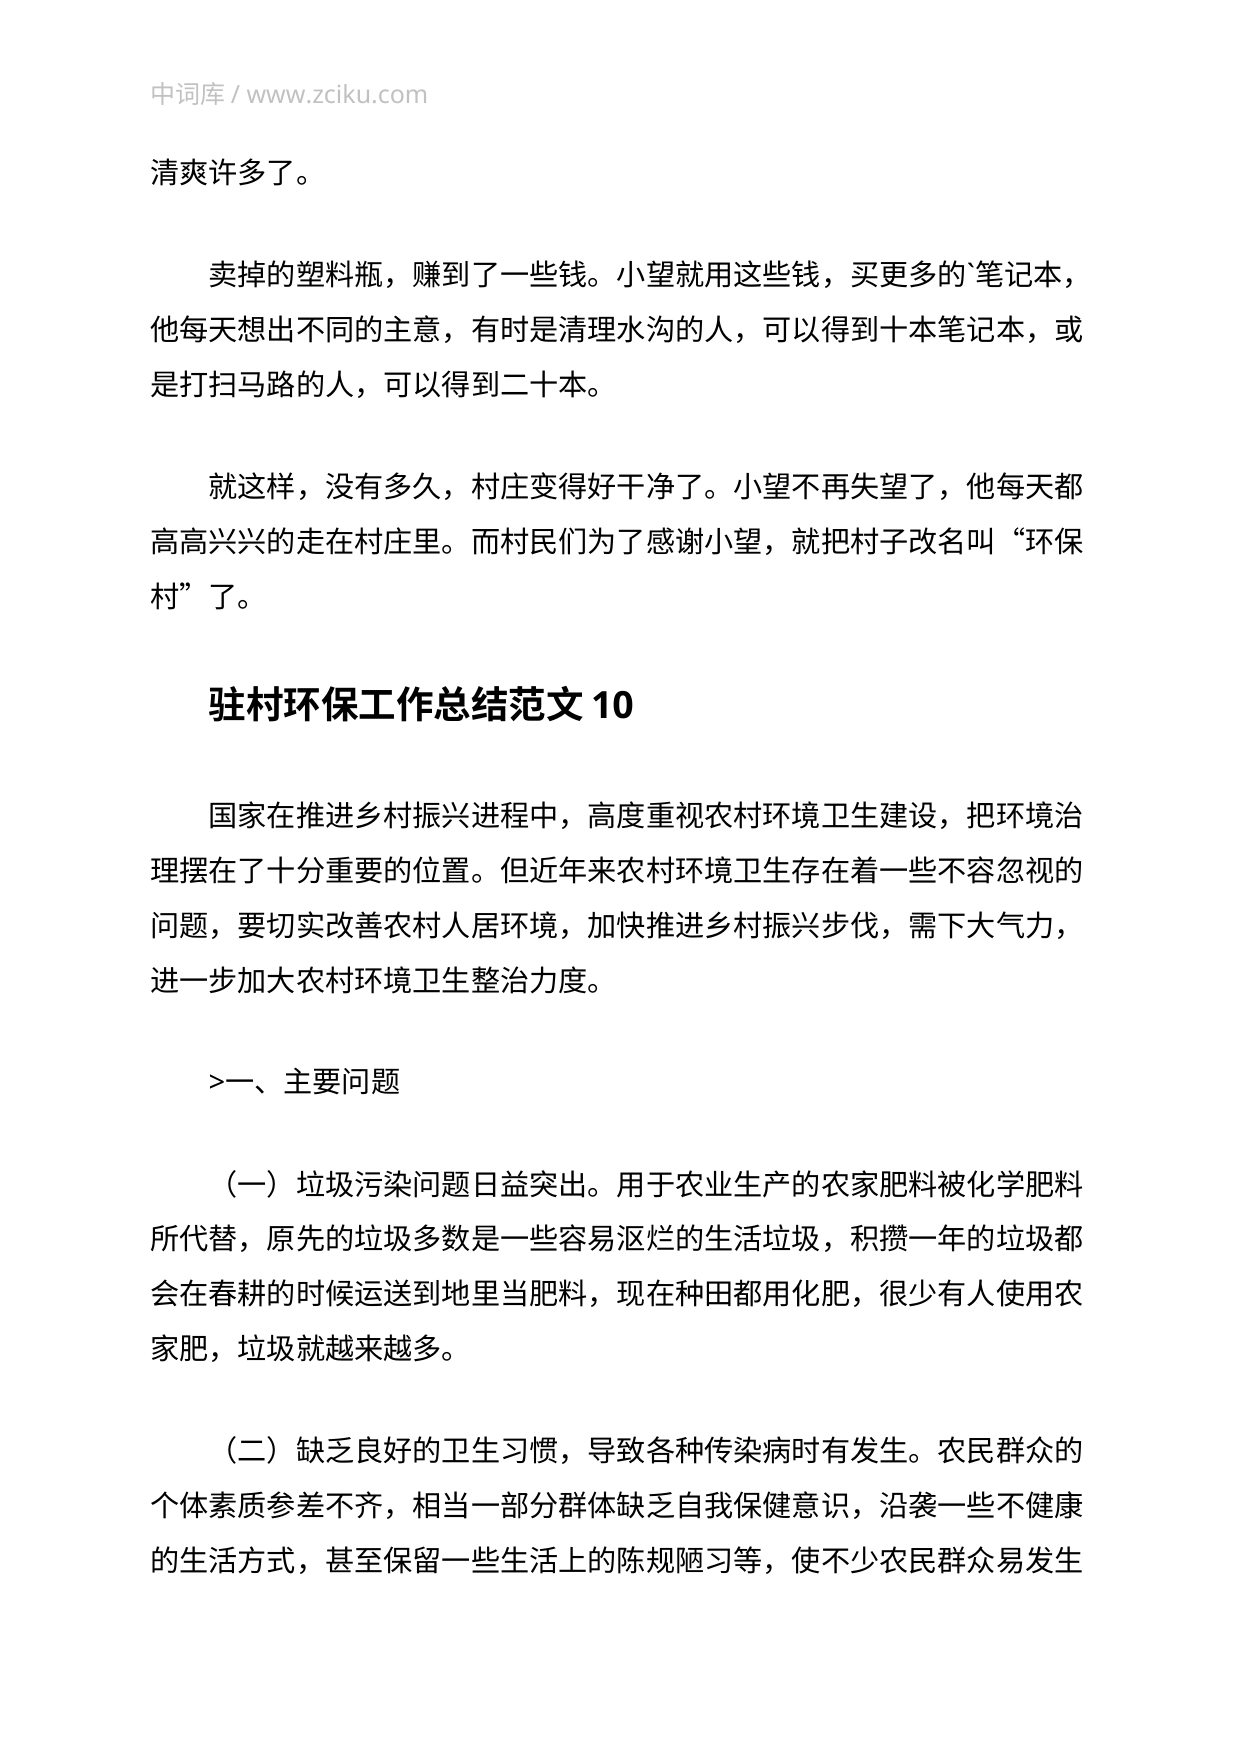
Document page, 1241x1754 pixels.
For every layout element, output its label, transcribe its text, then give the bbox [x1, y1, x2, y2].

text 卖掉的塑料瓶，赚到了一些钱。小望就用这些钱，买更多的`笔记本，他每天想出不同的主意，有时是清理水沟的人，可以得到十本笔记本，或是打扫马路的人，可以得到二十本。 [150, 252, 1090, 404]
text 就这样，没有多久，村庄变得好干净了。小望不再失望了，他每天都高高兴兴的走在村庄里。而村民们为了感谢小望，就把村子改名叫“环保村”了。 [150, 463, 1090, 616]
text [150, 1427, 1090, 1579]
text 国家在推进乡村振兴进程中，高度重视农村环境卫生建设，把环境治理摆在了十分重要的位置。但近年来农村环境卫生存在着一些不容忽视的问题，要切实改善农村人居环境，加快推进乡村振兴步伐，需下大气力，进一步加大农村环境卫生整治力度。 [150, 793, 1090, 999]
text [150, 150, 1090, 192]
text >一、主要问题 [150, 1059, 1090, 1101]
text 驻村环保工作总结范文10 [150, 675, 1090, 729]
text （一）垃圾污染问题日益突出。用于农业生产的农家肥料被化学肥料所代替，原先的垃圾多数是一些容易沤烂的生活垃圾，积攒一年的垃圾都会在春耕的时候运送到地里当肥料，现在种田都用化肥，很少有人使用农家肥，垃圾就越来越多。 [150, 1161, 1090, 1368]
